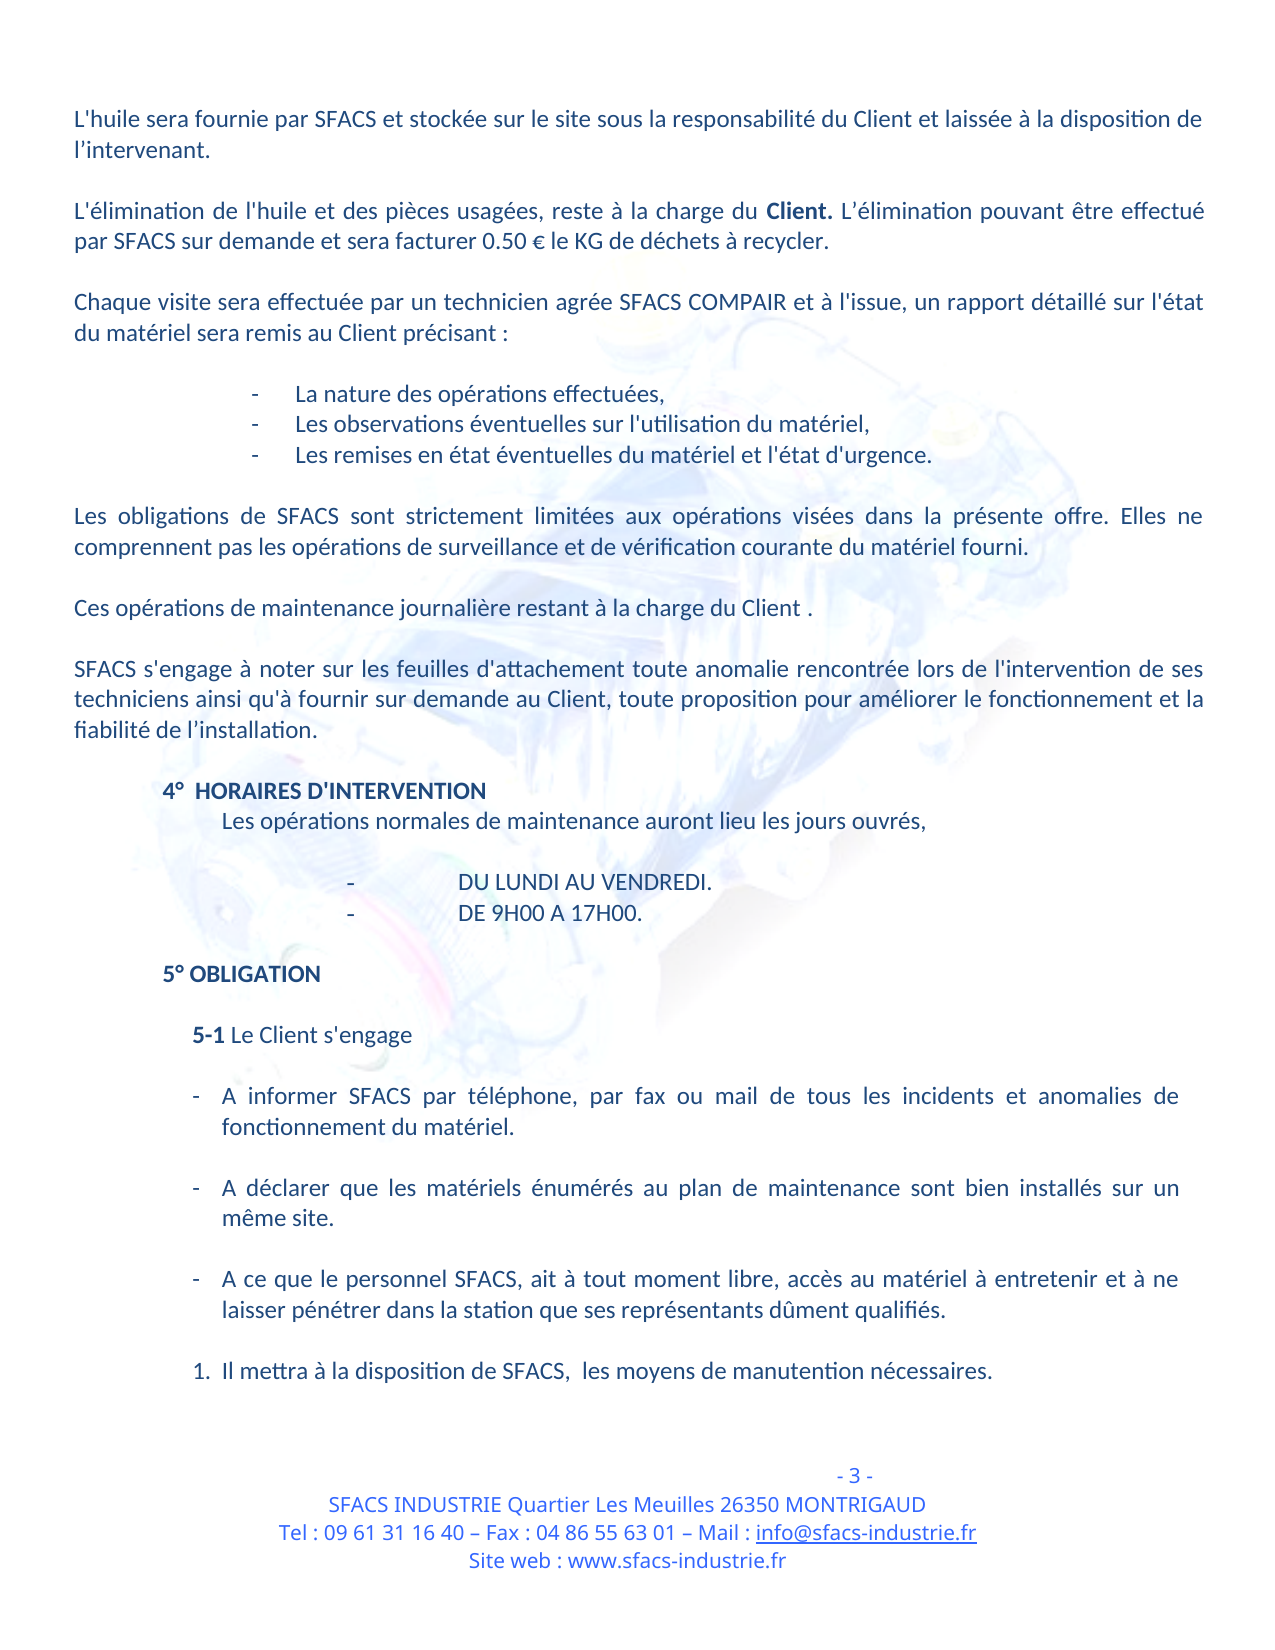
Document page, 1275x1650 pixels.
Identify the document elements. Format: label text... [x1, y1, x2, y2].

list A déclarer que les matériels énumérés au plan de maintenance sont bien installés sur un même site. [192, 1172, 1181, 1233]
text Les opérations normales de maintenance auront lieu les jours ouvrés, [222, 805, 1205, 836]
list DU LUNDI AU VENDREDI. [346, 866, 1205, 897]
list La nature des opérations effectuées, [200, 378, 1205, 409]
text L'huile sera fournie par SFACS et stockée sur le site sous la responsabilité du Client et laissée à la disposition de l’intervenant. [74, 103, 1205, 164]
text Les obligations de SFACS sont strictement limitées aux opérations visées dans la présente offre. Elles ne comprennent pas les opérations de surveillance et de vérification courante du matériel fourni. [74, 500, 1205, 561]
subtitle 5-1 Le Client s'engage [192, 1019, 1205, 1049]
text 5° OBLIGATION [162, 958, 1205, 988]
list A ce que le personnel SFACS, ait à tout moment libre, accès au matériel à entretenir et à ne laisser pénétrer dans la station que ses représentants dûment qualifiés. [192, 1263, 1181, 1324]
list A informer SFACS par téléphone, par fax ou mail de tous les incidents et anomalies de fonctionnement du matériel. [192, 1080, 1181, 1141]
text Chaque visite sera effectuée par un technicien agrée SFACS COMPAIR et à l'issue, un rapport détaillé sur l'état du matériel sera remis au Client précisant : [74, 287, 1205, 348]
text Ces opérations de maintenance journalière restant à la charge du Client . [74, 592, 1205, 622]
text SFACS s'engage à noter sur les feuilles d'attachement toute anomalie rencontrée lors de l'intervention de ses techniciens ainsi qu'à fournir sur demande au Client, toute proposition pour améliorer le fonctionnement et la fiabilité de l’installation. [74, 653, 1205, 744]
text 4° HORAIRES D'INTERVENTION [162, 775, 1205, 805]
list Les observations éventuelles sur l'utilisation du matériel, [200, 409, 1205, 439]
list DE 9H00 A 17H00. [346, 897, 1205, 927]
text L'élimination de l'huile et des pièces usagées, reste à la charge du Client. L’élimination pouvant être effectué par SFACS sur demande et sera facturer 0.50 € le KG de déchets à recycler. [74, 195, 1205, 256]
list Les remises en état éventuelles du matériel et l'état d'urgence. [200, 439, 1205, 470]
list Il mettra à la disposition de SFACS, les moyens de manutention nécessaires. [192, 1355, 1181, 1385]
